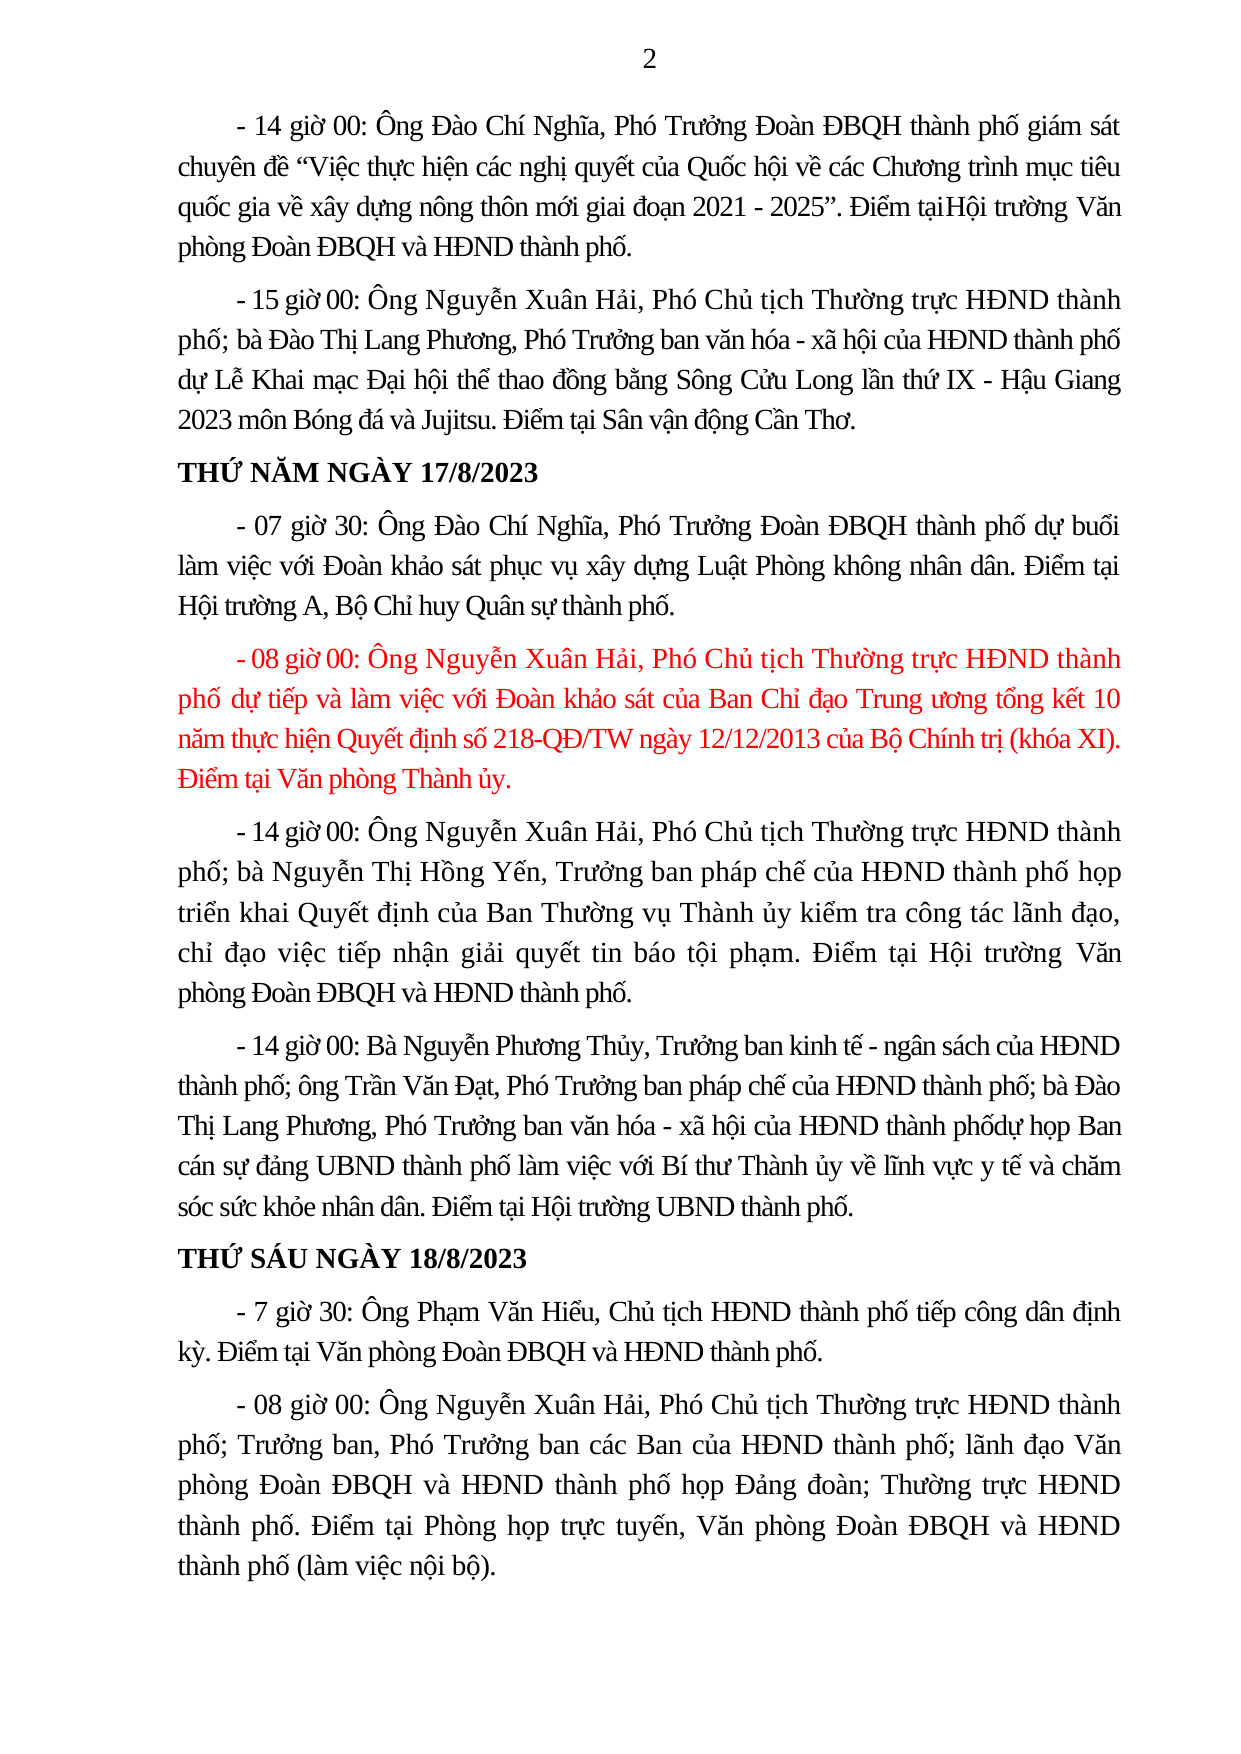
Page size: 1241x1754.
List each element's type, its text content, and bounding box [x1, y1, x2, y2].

text - 08 giờ 00: Ông Nguyễn Xuân Hải, Phó Chủ tịch Thường trực HĐND thành phố dự tiếp và làm việc với Đoàn khảo sát của Ban Chỉ đạo Trung ương tổng kết 10 năm thực hiện Quyết định số 218-QĐ/TW ngày 12/12/2013 của Bộ Chính trị (khóa XI). Điểm tại Văn phòng Thành ủy. [177, 641, 1122, 795]
text - 15 giờ 00: Ông Nguyễn Xuân Hải, Phó Chủ tịch Thường trực HĐND thành phố; bà Đào Thị Lang Phương, Phó Trưởng ban văn hóa - xã hội của HĐND thành phố dự Lễ Khai mạc Đại hội thể thao đồng bằng Sông Cửu Long lần thứ IX - Hậu Giang 2023 môn Bóng đá và Jujitsu. Điểm tại Sân vận động Cần Thơ. [177, 282, 1122, 436]
text - 08 giờ 00: Ông Nguyễn Xuân Hải, Phó Chủ tịch Thường trực HĐND thành phố; Trưởng ban, Phó Trưởng ban các Ban của HĐND thành phố; lãnh đạo Văn phòng Đoàn ĐBQH và HĐND thành phố họp Đảng đoàn; Thường trực HĐND thành phố. Điểm tại Phòng họp trực tuyến, Văn phòng Đoàn ĐBQH và HĐND thành phố (làm việc nội bộ). [177, 1387, 1122, 1581]
text - 07 giờ 30: Ông Đào Chí Nghĩa, Phó Trưởng Đoàn ĐBQH thành phố dự buổi làm việc với Đoàn khảo sát phục vụ xây dựng Luật Phòng không nhân dân. Điểm tại Hội trường A, Bộ Chỉ huy Quân sự thành phố. [177, 508, 1122, 622]
text THỨ NĂM NGÀY 17/8/2023 [177, 455, 1122, 489]
text THỨ SÁU NGÀY 18/8/2023 [177, 1241, 1122, 1275]
text - 7 giờ 30: Ông Phạm Văn Hiểu, Chủ tịch HĐND thành phố tiếp công dân định kỳ. Điểm tại Văn phòng Đoàn ĐBQH và HĐND thành phố. [177, 1294, 1122, 1368]
text - 14 giờ 00: Ông Đào Chí Nghĩa, Phó Trưởng Đoàn ĐBQH thành phố giám sát chuyên đề “Việc thực hiện các nghị quyết của Quốc hội về các Chương trình mục tiêu quốc gia về xây dựng nông thôn mới giai đoạn 2021 - 2025”. Điểm tạiHội trường Văn phòng Đoàn ĐBQH và HĐND thành phố. [177, 108, 1122, 263]
text - 14 giờ 00: Ông Nguyễn Xuân Hải, Phó Chủ tịch Thường trực HĐND thành phố; bà Nguyễn Thị Hồng Yến, Trưởng ban pháp chế của HĐND thành phốồng họp triển khai Quyết định của Ban Thường vụ Thành ủy kiểm tra công tác lãnh đạo, chỉ đạo việc tiếp nhận giải quyết tin báo tội phạm. Điểm tại Hội trường Văn phòng Đoàn ĐBQH và HĐND thành phố. [177, 814, 1122, 1009]
text - 14 giờ 00: Bà Nguyễn Phương Thủy, Trưởng ban kinh tế - ngân sách của HĐND thành phố; ông Trần Văn Đạt, Phó Trưởng ban pháp chế của HĐND thành phố; bà Đào Thị Lang Phương, Phó Trưởng ban văn hóa - xã hội của HĐND thành phốdự họp Ban cán sự đảng UBND thành phố làm việc với Bí thư Thành ủy về lĩnh vực y tế và chăm sóc sức khỏe nhân dân. Điểm tại Hội trường UBND thành phố. [177, 1028, 1122, 1222]
